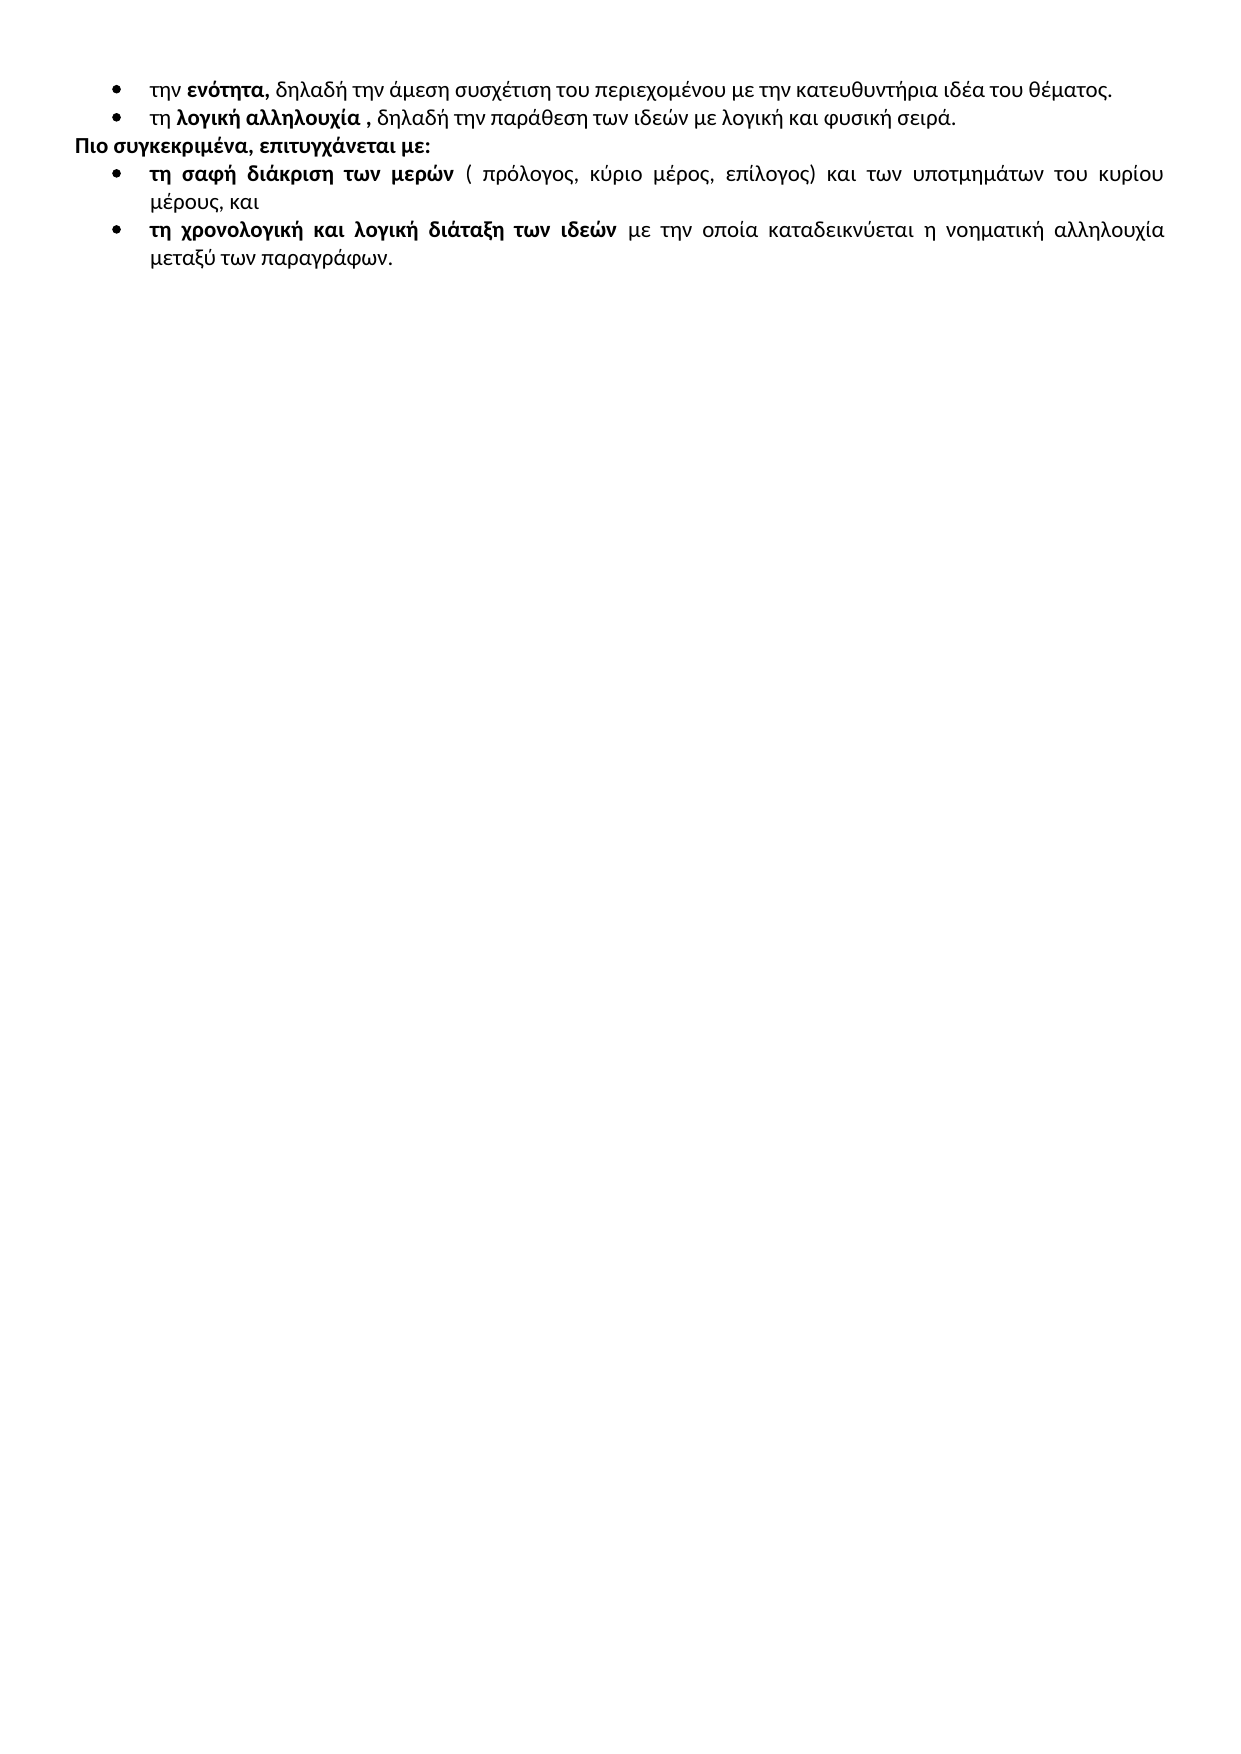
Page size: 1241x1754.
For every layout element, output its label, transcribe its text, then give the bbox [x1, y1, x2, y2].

list τη σαφή διάκριση των μερών ( πρόλογος, κύριο μέρος, επίλογος) και των υποτμημάτων του κυρίου μέρους, και [112, 159, 1165, 215]
list τη λογική αλληλουχία , δηλαδή την παράθεση των ιδεών με λογική και φυσική σειρά. [112, 103, 1165, 131]
list τη χρονολογική και λογική διάταξη των ιδεών με την οποία καταδεικνύεται η νοηματική αλληλουχία μεταξύ των παραγράφων. [112, 215, 1165, 271]
text Πιο συγκεκριμένα, επιτυγχάνεται με: [75, 131, 1165, 159]
list την ενότητα, δηλαδή την άμεση συσχέτιση του περιεχομένου με την κατευθυντήρια ιδέα του θέματος. [112, 75, 1165, 103]
